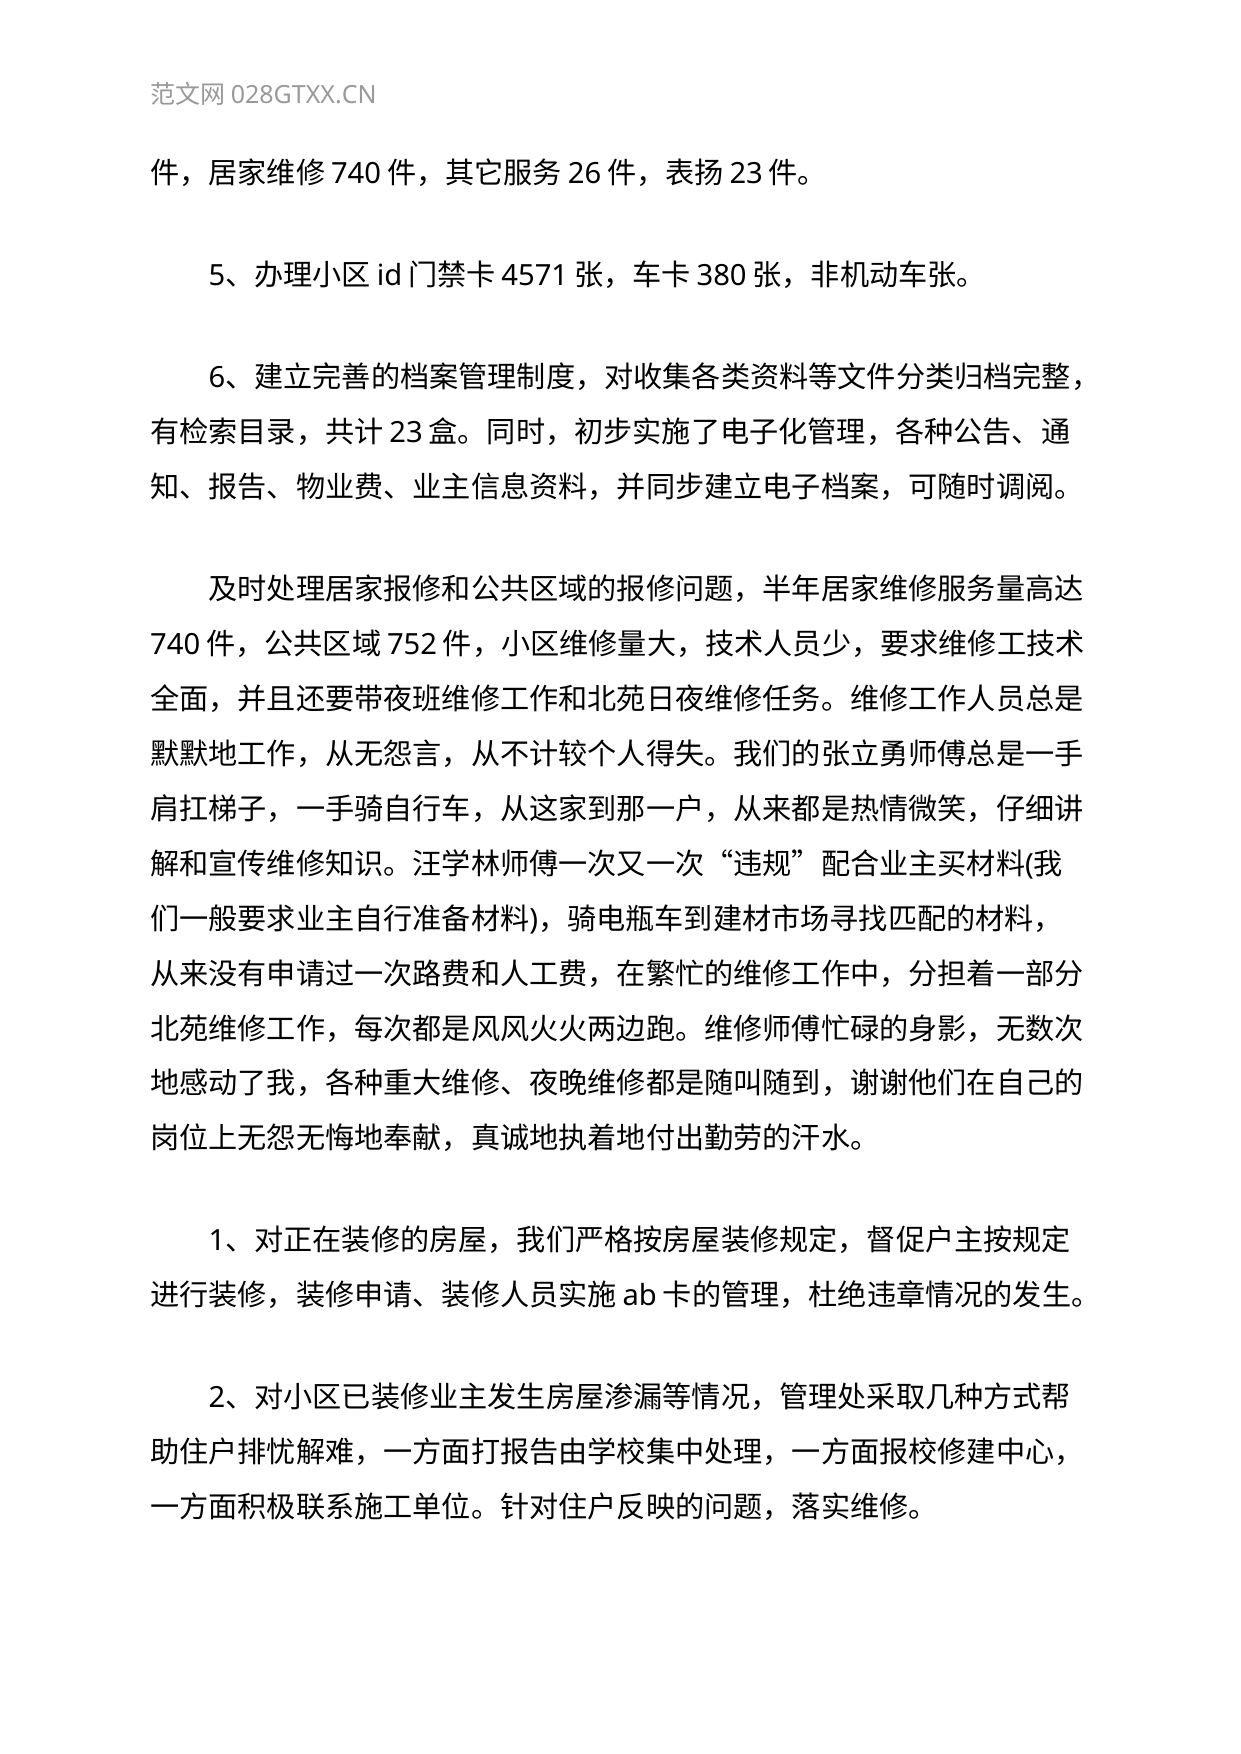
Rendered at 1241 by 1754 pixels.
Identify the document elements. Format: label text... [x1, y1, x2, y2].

text 2、对小区已装修业主发生房屋渗漏等情况，管理处采取几种方式帮助住户排忧解难，一方面打报告由学校集中处理，一方面报校修建中心，一方面积极联系施工单位。针对住户反映的问题，落实维修。 [150, 1374, 1090, 1526]
text 1、对正在装修的房屋，我们严格按房屋装修规定，督促户主按规定进行装修，装修申请、装修人员实施ab卡的管理，杜绝违章情况的发生。 [150, 1217, 1090, 1314]
text 5、办理小区id门禁卡4571张，车卡380张，非机动车张。 [150, 252, 1090, 294]
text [150, 150, 1090, 192]
text 6、建立完善的档案管理制度，对收集各类资料等文件分类归档完整，有检索目录，共计23盒。同时，初步实施了电子化管理，各种公告、通知、报告、物业费、业主信息资料，并同步建立电子档案，可随时调阅。 [150, 354, 1090, 506]
text 及时处理居家报修和公共区域的报修问题，半年居家维修服务量高达740件，公共区域752件，小区维修量大，技术人员少，要求维修工技术全面，并且还要带夜班维修工作和北苑日夜维修任务。维修工作人员总是默默地工作，从无怨言，从不计较个人得失。我们的张立勇师傅总是一手肩扛梯子，一手骑自行车，从这家到那一户，从来都是热情微笑，仔细讲解和宣传维修知识。汪学林师傅一次又一次“违规”配合业主买材料(我们一般要求业主自行准备材料)，骑电瓶车到建材市场寻找匹配的材料，从来没有申请过一次路费和人工费，在繁忙的维修工作中，分担着一部分北苑维修工作，每次都是风风火火两边跑。维修师傅忙碌的身影，无数次地感动了我，各种重大维修、夜晚维修都是随叫随到，谢谢他们在自己的岗位上无怨无悔地奉献，真诚地执着地付出勤劳的汗水。 [150, 566, 1090, 1157]
